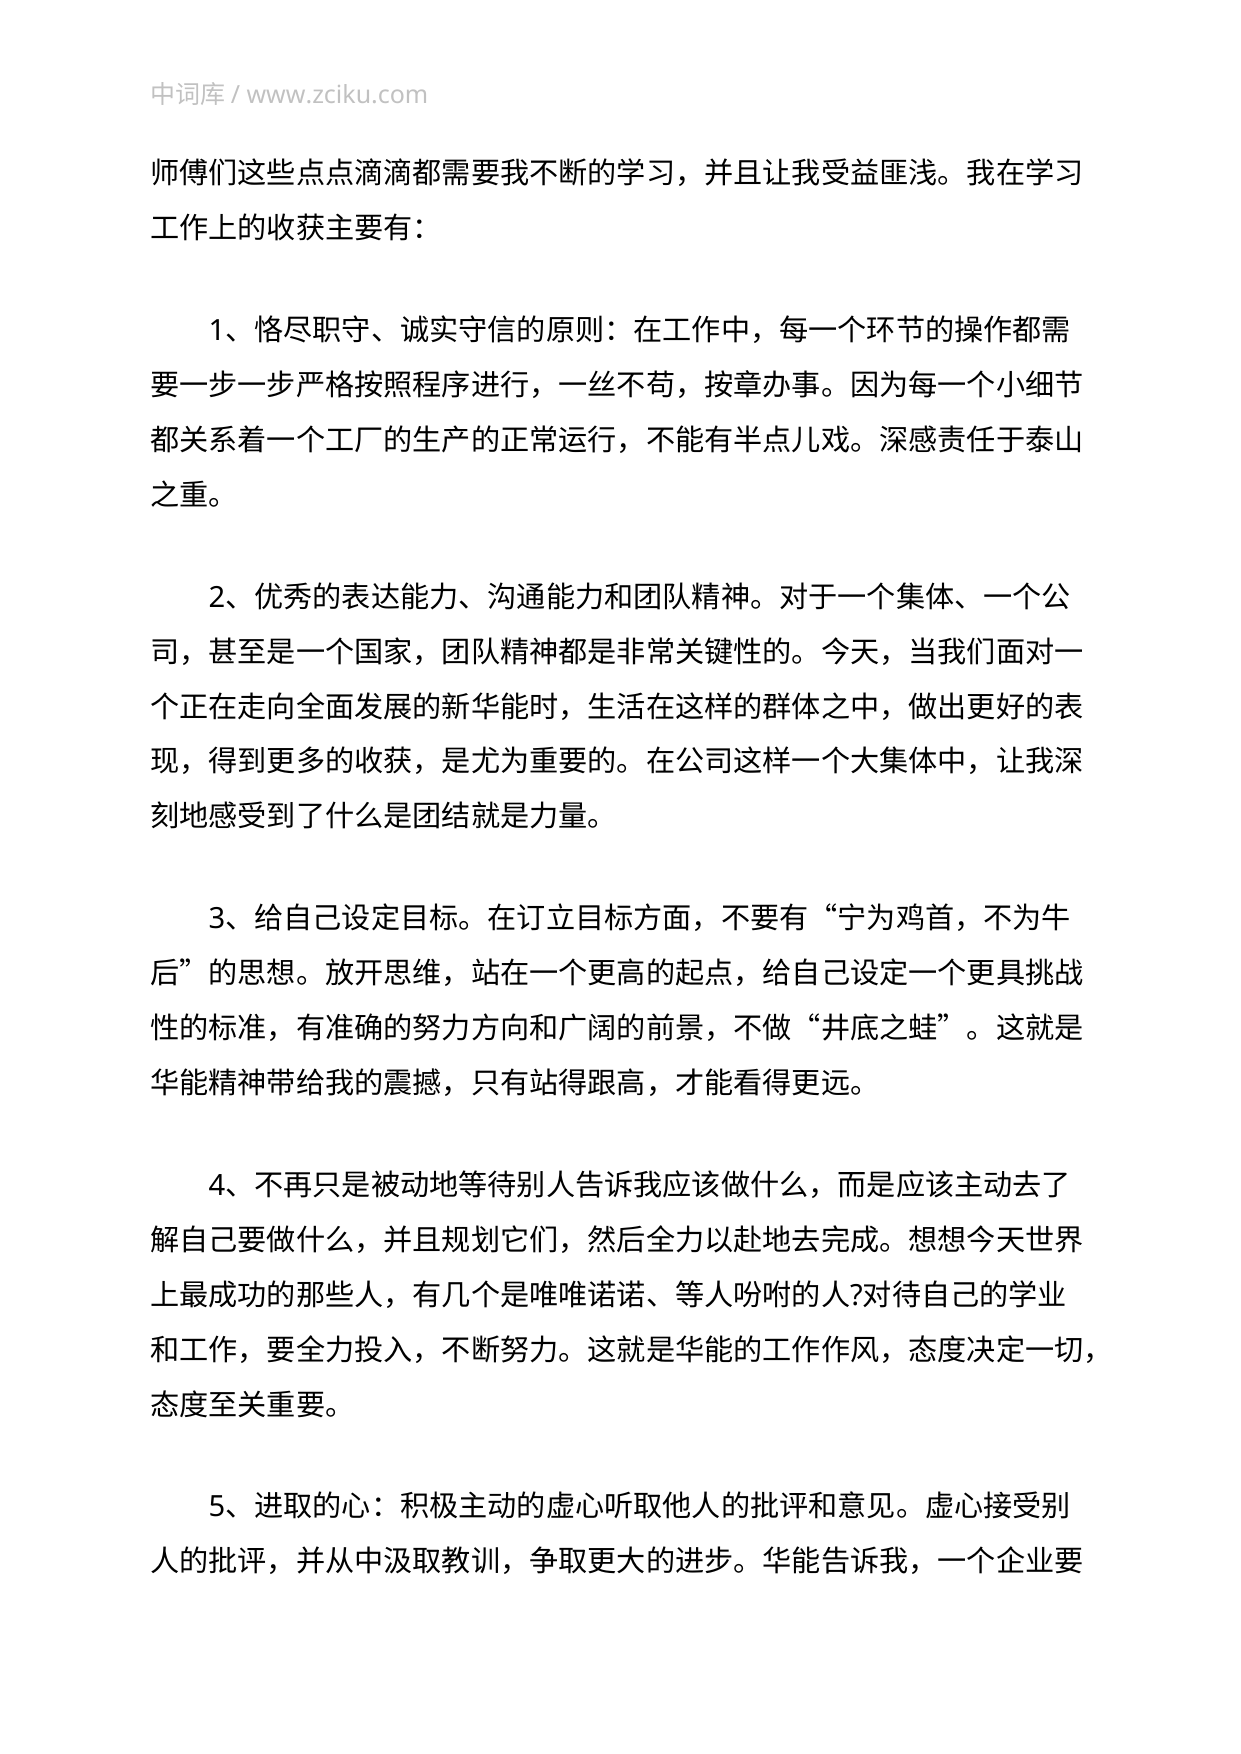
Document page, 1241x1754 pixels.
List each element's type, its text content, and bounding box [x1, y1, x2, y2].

text 3、给自己设定目标。在订立目标方面，不要有“宁为鸡首，不为牛后”的思想。放开思维，站在一个更高的起点，给自己设定一个更具挑战性的标准，有准确的努力方向和广阔的前景，不做“井底之蛙”。这就是华能精神带给我的震撼，只有站得跟高，才能看得更远。 [150, 895, 1090, 1102]
text 2、优秀的表达能力、沟通能力和团队精神。对于一个集体、一个公司，甚至是一个国家，团队精神都是非常关键性的。今天，当我们面对一个正在走向全面发展的新华能时，生活在这样的群体之中，做出更好的表现，得到更多的收获，是尤为重要的。在公司这样一个大集体中，让我深刻地感受到了什么是团结就是力量。 [150, 573, 1090, 835]
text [150, 1483, 1090, 1580]
text 4、不再只是被动地等待别人告诉我应该做什么，而是应该主动去了解自己要做什么，并且规划它们，然后全力以赴地去完成。想想今天世界上最成功的那些人，有几个是唯唯诺诺、等人吩咐的人?对待自己的学业和工作，要全力投入，不断努力。这就是华能的工作作风，态度决定一切，态度至关重要。 [150, 1161, 1090, 1423]
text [150, 150, 1090, 247]
text 1、恪尽职守、诚实守信的原则：在工作中，每一个环节的操作都需要一步一步严格按照程序进行，一丝不苟，按章办事。因为每一个小细节都关系着一个工厂的生产的正常运行，不能有半点儿戏。深感责任于泰山之重。 [150, 307, 1090, 514]
